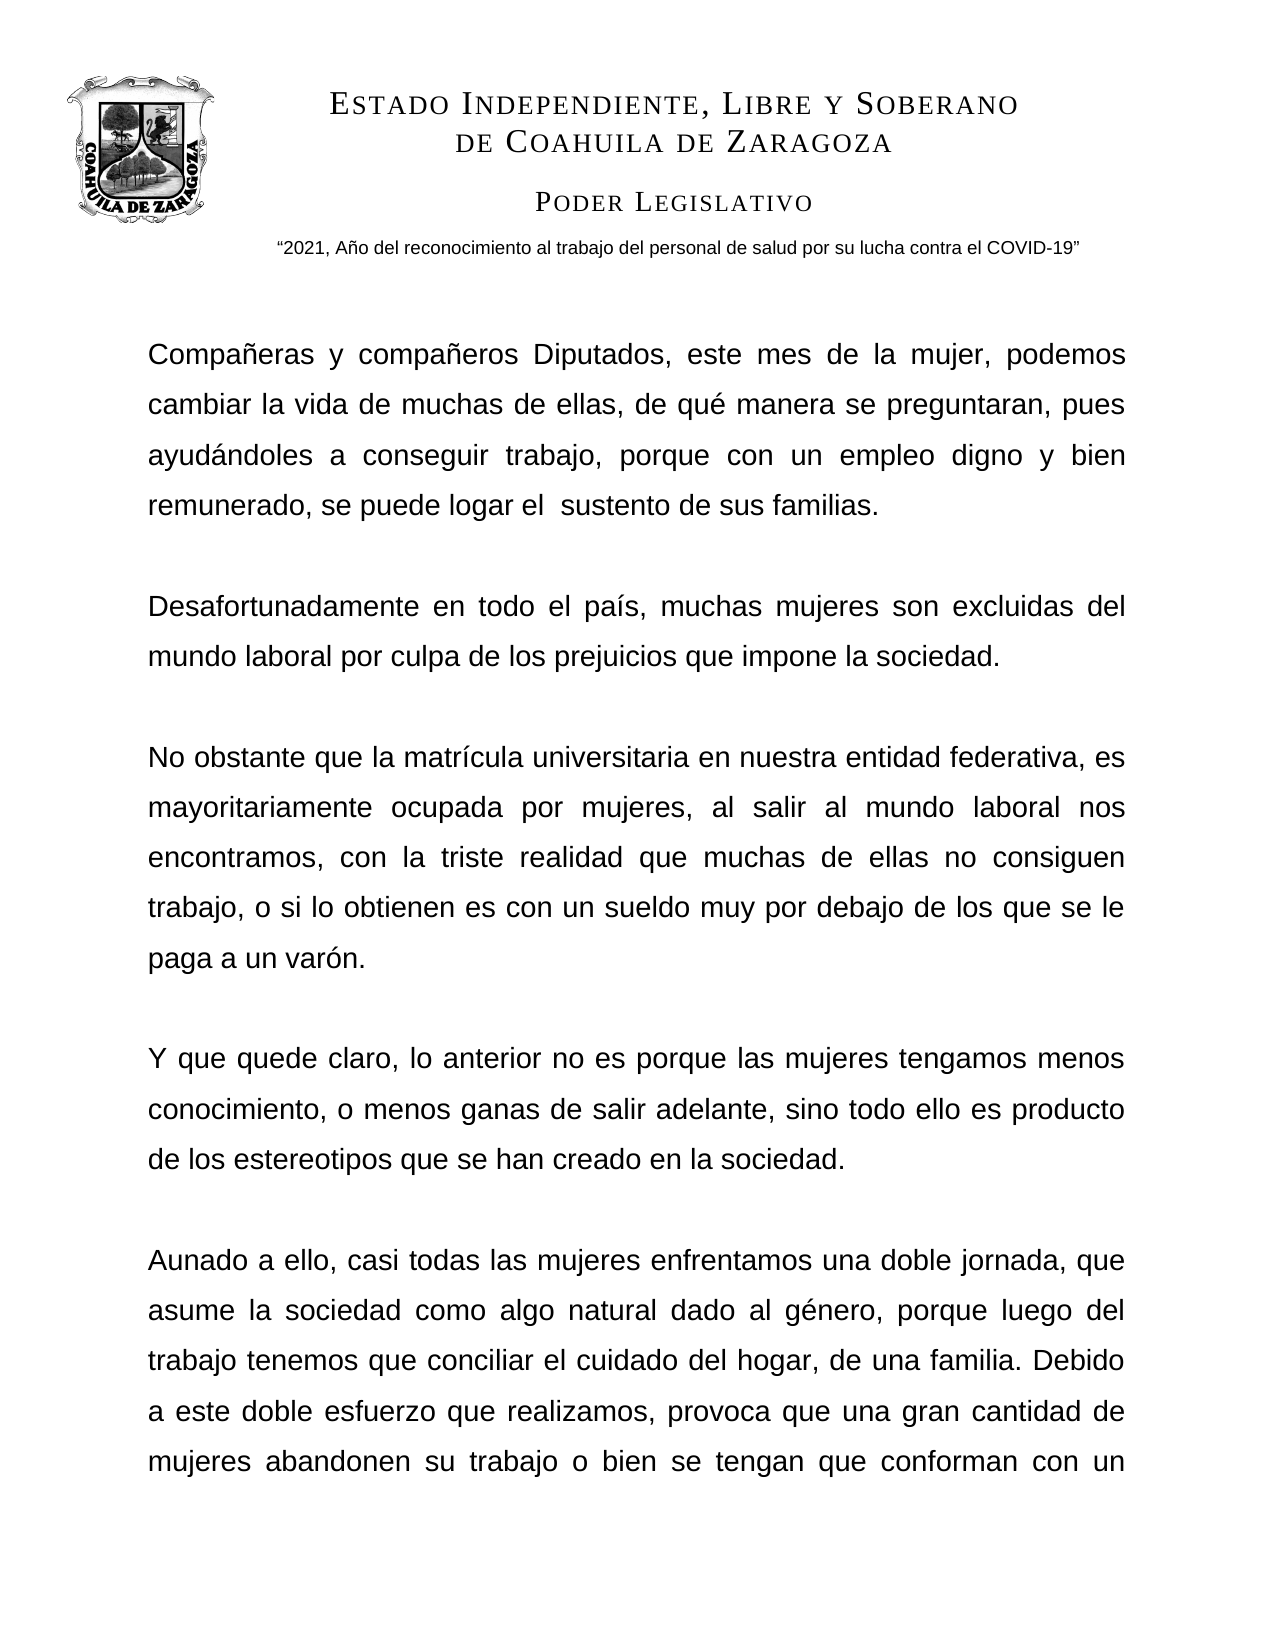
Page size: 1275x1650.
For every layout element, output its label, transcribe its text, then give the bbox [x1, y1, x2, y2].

text Y que quede claro, lo anterior no es porque las mujeres tengamos menos conocimiento, o menos ganas de salir adelante, sino todo ello es producto de los estereotipos que se han creado en la sociedad. [148, 1041, 1127, 1176]
text No obstante que la matrícula universitaria en nuestra entidad federativa, es mayoritariamente ocupada por mujeres, al salir al mundo laboral nos encontramos, con la triste realidad que muchas de ellas no consiguen trabajo, o si lo obtienen es con un sueldo muy por debajo de los que se le paga a un varón. [148, 739, 1127, 974]
text Compañeras y compañeros Diputados, este mes de la mujer, podemos cambiar la vida de muchas de ellas, de qué manera se preguntaran, pues ayudándoles a conseguir trabajo, porque con un empleo digno y bien remunerado, se puede logar el sustento de sus familias. [148, 337, 1127, 522]
picture [66, 76, 215, 223]
text Desafortunadamente en todo el país, muchas mujeres son excluidas del mundo laboral por culpa de los prejuicios que impone la sociedad. [148, 589, 1127, 672]
